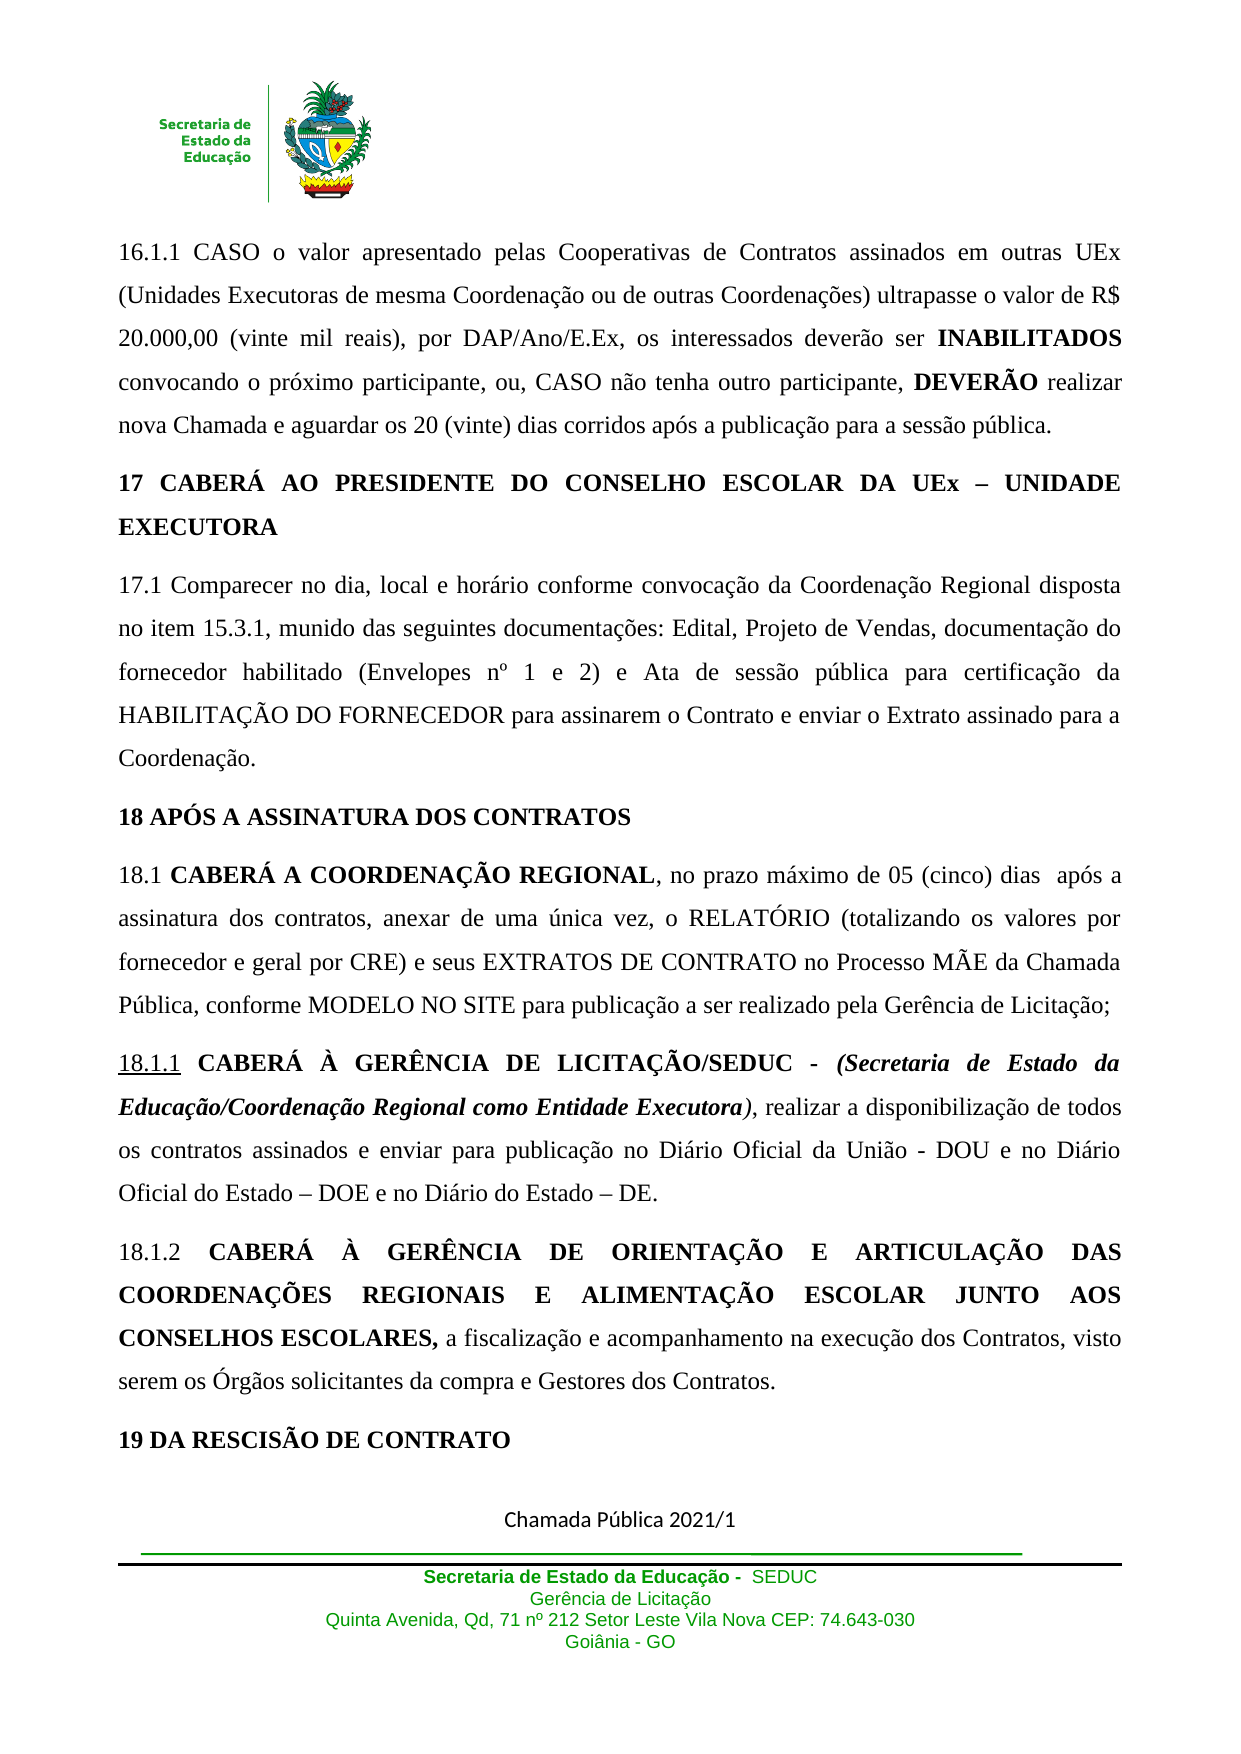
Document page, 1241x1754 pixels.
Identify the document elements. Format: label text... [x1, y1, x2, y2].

text 18.1.2 CABERÁ À GERÊNCIA DE ORIENTAÇÃO E ARTICULAÇÃO DAS COORDENAÇÕES REGIONAIS E ALIMENTAÇÃO ESCOLAR JUNTO AOS CONSELHOS ESCOLARES, a fiscalização e acompanhamento na execução dos Contratos, visto serem os Órgãos solicitantes da compra e Gestores dos Contratos. [118, 1237, 1122, 1395]
text 19 DA RESCISÃO DE CONTRATO [118, 1425, 1122, 1453]
picture [118, 73, 412, 210]
text 17.1 Comparecer no dia, local e horário conforme convocação da Coordenação Regional disposta no item 15.3.1, munido das seguintes documentações: Edital, Projeto de Vendas, documentação do fornecedor habilitado (Envelopes nº 1 e 2) e Ata de sessão pública para certificação da HABILITAÇÃO DO FORNECEDOR para assinarem o Contrato e enviar o Extrato assinado para a Coordenação. [118, 570, 1122, 772]
text 18 APÓS A ASSINATURA DOS CONTRATOS [118, 802, 1122, 830]
text 17 CABERÁ AO PRESIDENTE DO CONSELHO ESCOLAR DA UEx – UNIDADE EXECUTORA [118, 468, 1122, 540]
text 18.1 CABERÁ A COORDENAÇÃO REGIONAL, no prazo máximo de 05 (cinco) dias após a assinatura dos contratos, anexar de uma única vez, o RELATÓRIO (totalizando os valores por fornecedor e geral por CRE) e seus EXTRATOS DE CONTRATO no Processo MÃE da Chamada Pública, conforme MODELO NO SITE para publicação a ser realizado pela Gerência de Licitação; [118, 860, 1122, 1018]
text 18.1.1 CABERÁ À GERÊNCIA DE LICITAÇÃO/SEDUC - (Secretaria de Estado da Educação/Coordenação Regional como Entidade Executora), realizar a disponibilização de todos os contratos assinados e enviar para publicação no Diário Oficial da União - DOU e no Diário Oficial do Estado – DOE e no Diário do Estado – DE. [118, 1048, 1122, 1207]
text 16.1.1 CASO o valor apresentado pelas Cooperativas de Contratos assinados em outras UEx (Unidades Executoras de mesma Coordenação ou de outras Coordenações) ultrapasse o valor de R$ 20.000,00 (vinte mil reais), por DAP/Ano/E.Ex, os interessados deverão ser INABILITADOS convocando o próximo participante, ou, CASO não tenha outro participante, DEVERÃO realizar nova Chamada e aguardar os 20 (vinte) dias corridos após a publicação para a sessão pública. [118, 237, 1122, 438]
